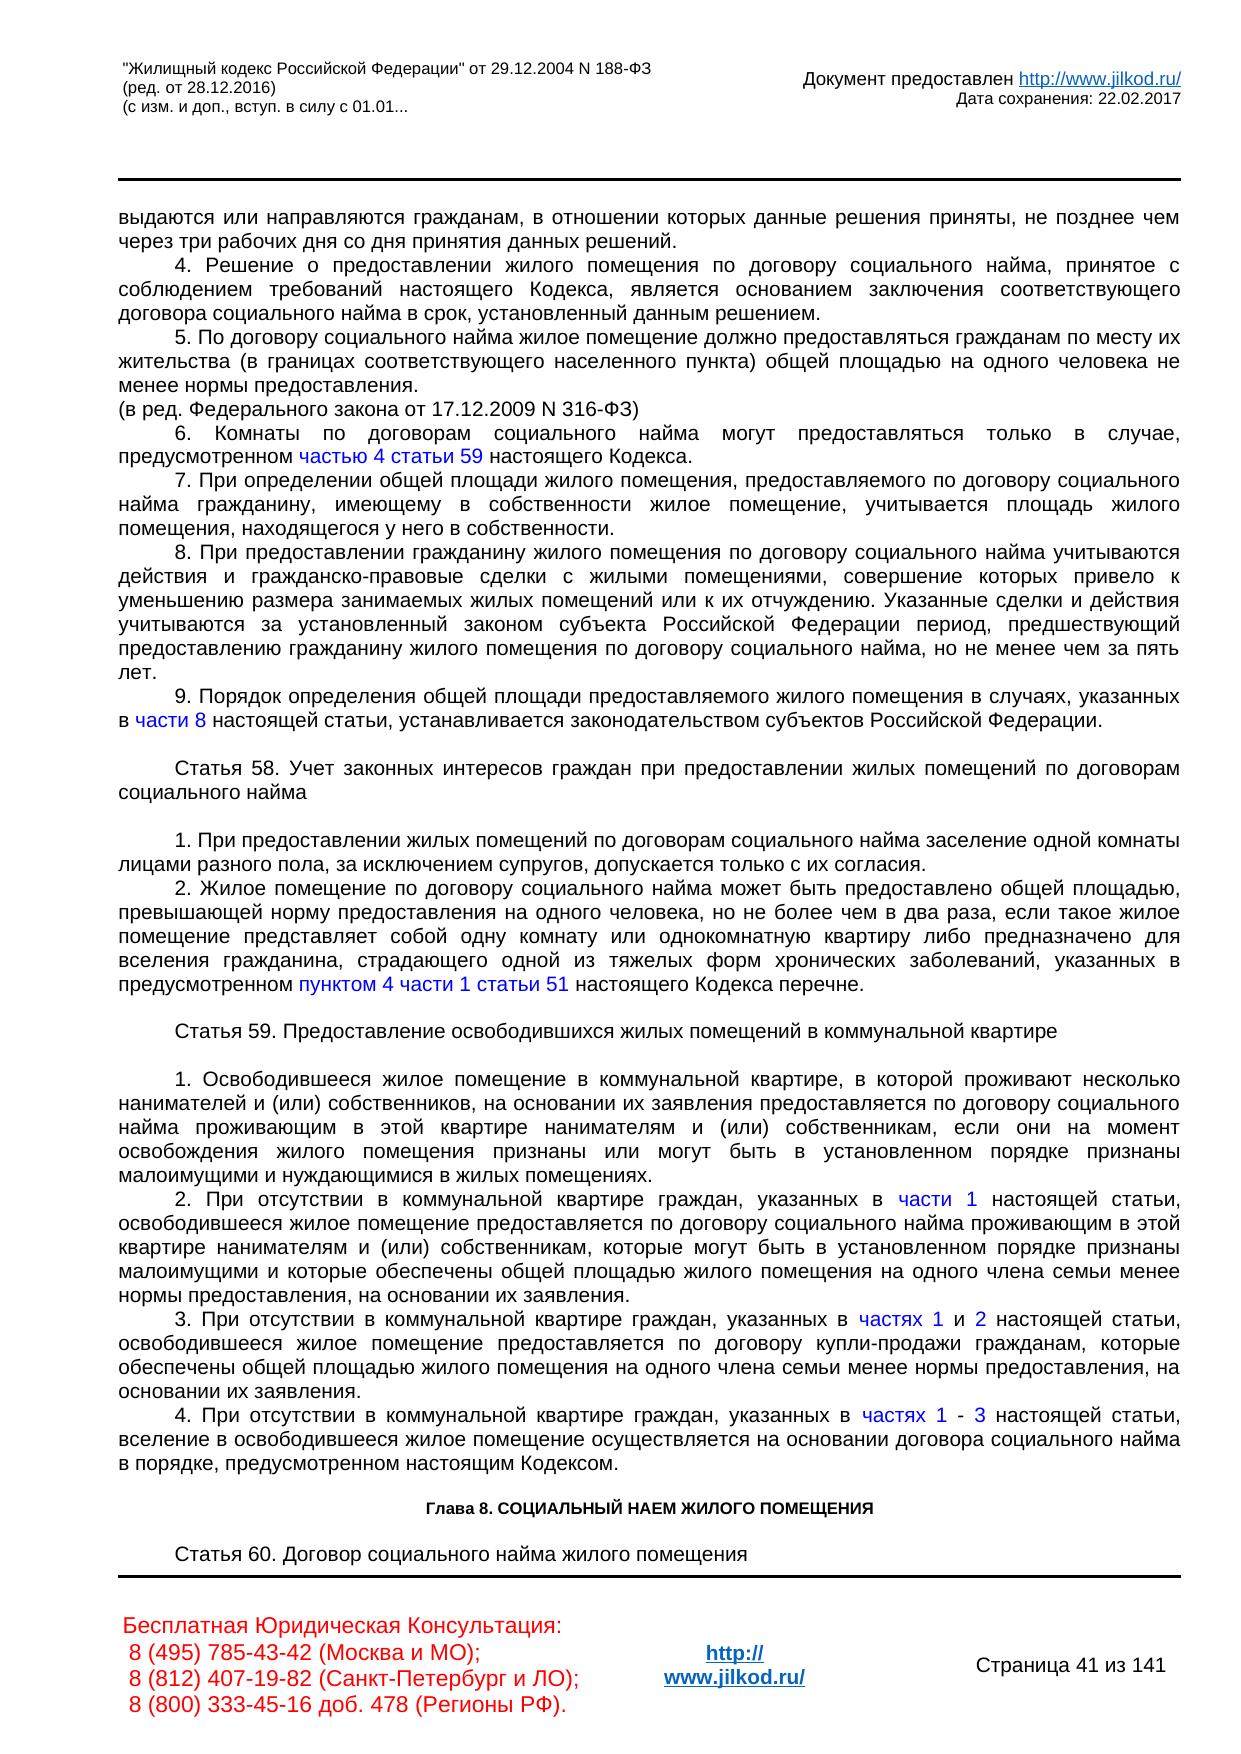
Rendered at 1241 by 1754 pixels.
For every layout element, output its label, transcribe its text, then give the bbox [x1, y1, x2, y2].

text 1. При предоставлении жилых помещений по договорам социального найма заселение одной комнаты лицами разного пола, за исключением супругов, допускается только с их согласия. [118, 828, 1181, 876]
text 4. При отсутствии в коммунальной квартире граждан, указанных в частях 1 - 3 настоящей статьи, вселение в освободившееся жилое помещение осуществляется на основании договора социального найма в порядке, предусмотренном настоящим Кодексом. [118, 1403, 1181, 1474]
text Статья 58. Учет законных интересов граждан при предоставлении жилых помещений по договорам социального найма [118, 756, 1181, 804]
title Глава 8. СОЦИАЛЬНЫЙ НАЕМ ЖИЛОГО ПОМЕЩЕНИЯ [118, 1498, 1181, 1518]
text (в ред. Федерального закона от 17.12.2009 N 316-ФЗ) [118, 396, 1181, 420]
text 5. По договору социального найма жилое помещение должно предоставляться гражданам по месту их жительства (в границах соответствующего населенного пункта) общей площадью на одного человека не менее нормы предоставления. [118, 324, 1181, 396]
text 6. Комнаты по договорам социального найма могут предоставляться только в случае, предусмотренном частью 4 статьи 59 настоящего Кодекса. [118, 420, 1181, 468]
text 4. Решение о предоставлении жилого помещения по договору социального найма, принятое с соблюдением требований настоящего Кодекса, является основанием заключения соответствующего договора социального найма в срок, установленный данным решением. [118, 253, 1181, 324]
text Статья 59. Предоставление освободившихся жилых помещений в коммунальной квартире [118, 1019, 1181, 1043]
text 2. При отсутствии в коммунальной квартире граждан, указанных в части 1 настоящей статьи, освободившееся жилое помещение предоставляется по договору социального найма проживающим в этой квартире нанимателям и (или) собственникам, которые могут быть в установленном порядке признаны малоимущими и которые обеспечены общей площадью жилого помещения на одного члена семьи менее нормы предоставления, на основании их заявления. [118, 1187, 1181, 1307]
text 3. При отсутствии в коммунальной квартире граждан, указанных в частях 1 и 2 настоящей статьи, освободившееся жилое помещение предоставляется по договору купли-продажи гражданам, которые обеспечены общей площадью жилого помещения на одного члена семьи менее нормы предоставления, на основании их заявления. [118, 1307, 1181, 1403]
text 2. Жилое помещение по договору социального найма может быть предоставлено общей площадью, превышающей норму предоставления на одного человека, но не более чем в два раза, если такое жилое помещение представляет собой одну комнату или однокомнатную квартиру либо предназначено для вселения гражданина, страдающего одной из тяжелых форм хронических заболеваний, указанных в предусмотренном пунктом 4 части 1 статьи 51 настоящего Кодекса перечне. [118, 876, 1181, 995]
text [118, 205, 1181, 253]
text 9. Порядок определения общей площади предоставляемого жилого помещения в случаях, указанных в части 8 настоящей статьи, устанавливается законодательством субъектов Российской Федерации. [118, 684, 1181, 732]
text 1. Освободившееся жилое помещение в коммунальной квартире, в которой проживают несколько нанимателей и (или) собственников, на основании их заявления предоставляется по договору социального найма проживающим в этой квартире нанимателям и (или) собственникам, если они на момент освобождения жилого помещения признаны или могут быть в установленном порядке признаны малоимущими и нуждающимися в жилых помещениях. [118, 1067, 1181, 1187]
text Статья 60. Договор социального найма жилого помещения [118, 1542, 1181, 1566]
text 7. При определении общей площади жилого помещения, предоставляемого по договору социального найма гражданину, имеющему в собственности жилое помещение, учитывается площадь жилого помещения, находящегося у него в собственности. [118, 468, 1181, 540]
text 8. При предоставлении гражданину жилого помещения по договору социального найма учитываются действия и гражданско-правовые сделки с жилыми помещениями, совершение которых привело к уменьшению размера занимаемых жилых помещений или к их отчуждению. Указанные сделки и действия учитываются за установленный законом субъекта Российской Федерации период, предшествующий предоставлению гражданину жилого помещения по договору социального найма, но не менее чем за пять лет. [118, 540, 1181, 684]
